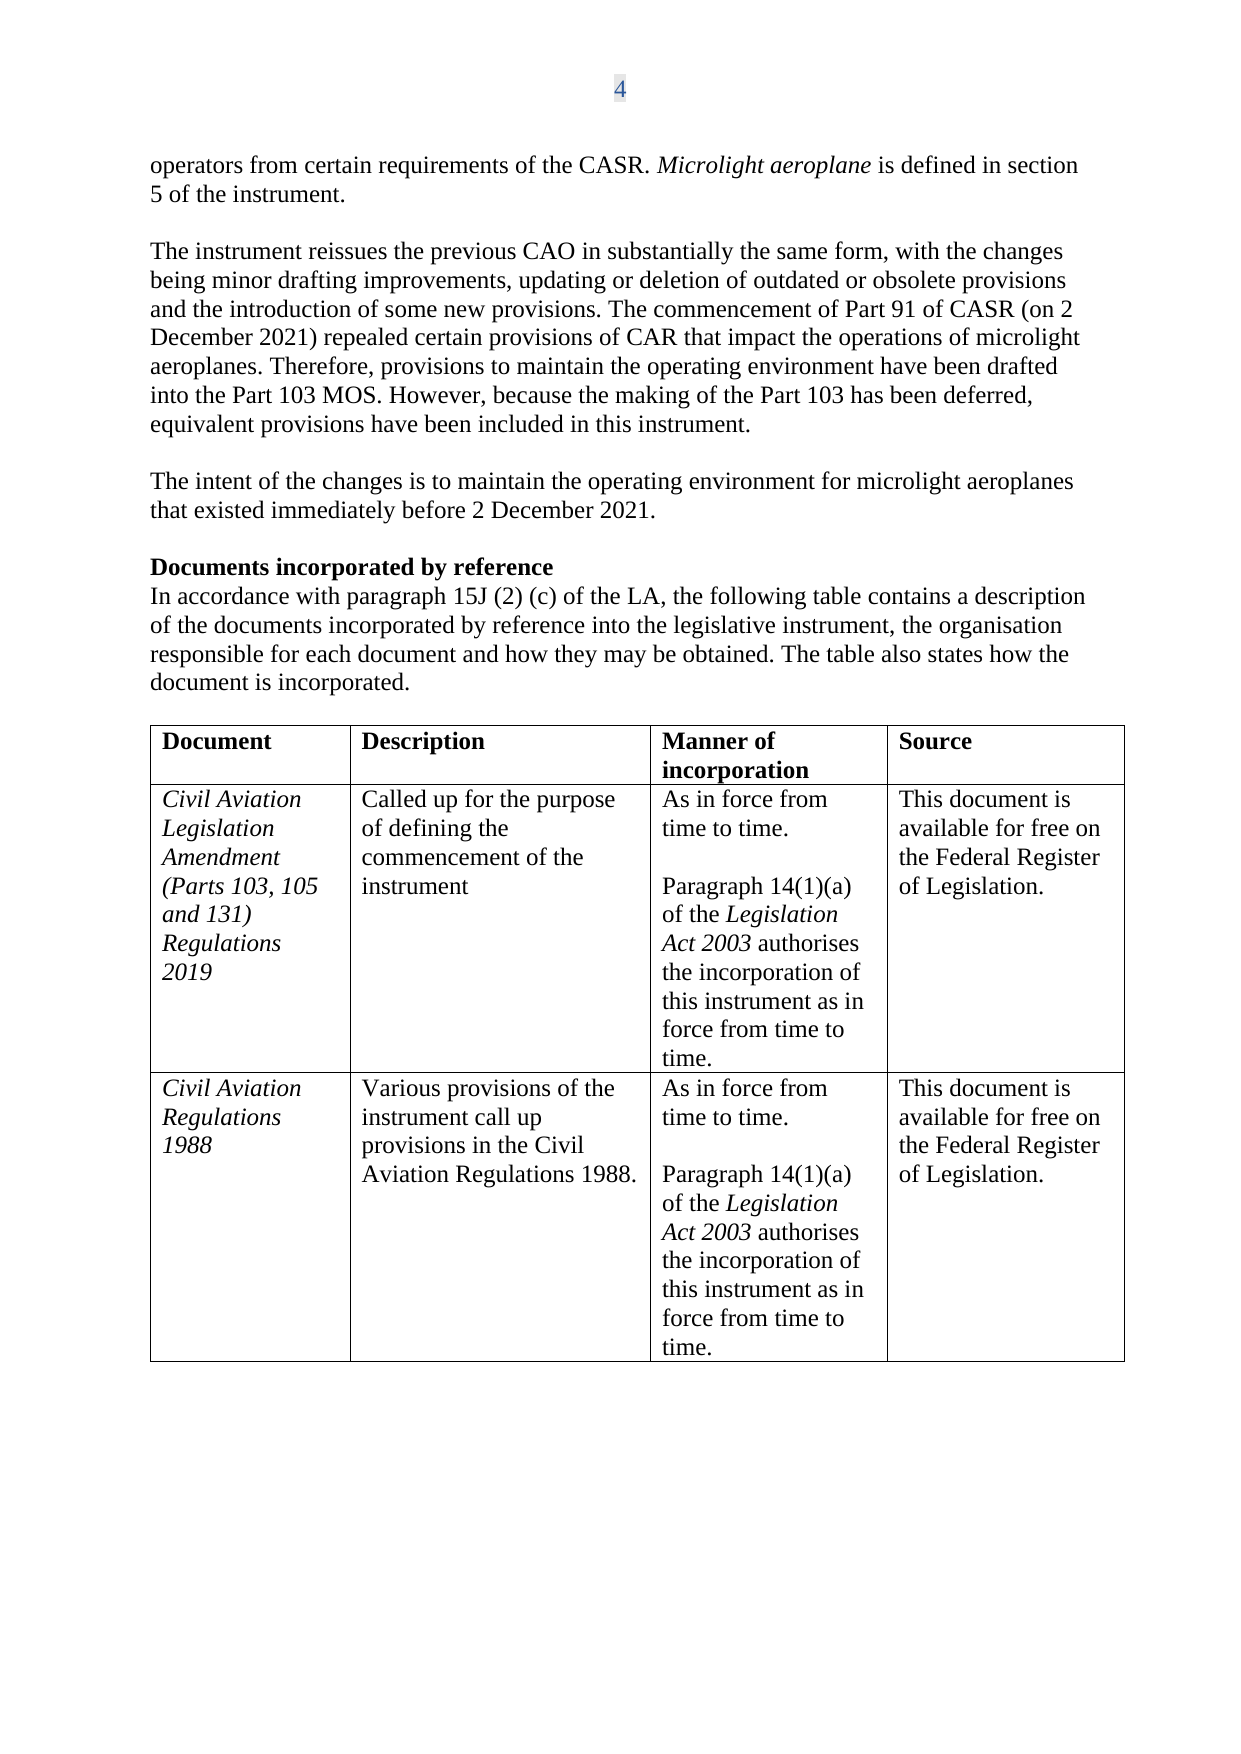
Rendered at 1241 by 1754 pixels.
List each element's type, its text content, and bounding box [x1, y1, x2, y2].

table_cell Called up for the purpose of defining the commencement of the instrument [351, 785, 650, 1072]
table_header Description [351, 726, 650, 783]
table_header Manner of incorporation [651, 726, 887, 783]
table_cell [888, 1073, 1124, 1361]
text The intent of the changes is to maintain the operating environment for microlight aeroplanes that existed immediately before 2 December 2021. [150, 466, 1090, 524]
table_header Document [151, 726, 350, 783]
text Documents incorporated by reference [150, 552, 1090, 581]
text In accordance with paragraph 15J (2) (c) of the LA, the following table contains a description of the documents incorporated by reference into the legislative instrument, the organisation responsible for each document and how they may be obtained. The table also states how the document is incorporated. [150, 581, 1090, 696]
table_cell Civil Aviation Regulations 1988 [151, 1073, 350, 1361]
table_cell Various provisions of the instrument call up provisions in the Civil Aviation Regulations 1988. [351, 1073, 650, 1361]
table_header Source [888, 726, 1124, 783]
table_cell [651, 1073, 887, 1361]
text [150, 150, 1090, 207]
text The instrument reissues the previous CAO in substantially the same form, with the changes being minor drafting improvements, updating or deletion of outdated or obsolete provisions and the introduction of some new provisions. The commencement of Part 91 of CASR (on 2 December 2021) repealed certain provisions of CAR that impact the operations of microlight aeroplanes. Therefore, provisions to maintain the operating environment have been drafted into the Part 103 MOS. However, because the making of the Part 103 has been deferred, equivalent provisions have been included in this instrument. [150, 236, 1090, 437]
table_cell Civil Aviation Legislation Amendment (Parts 103, 105 and 131) Regulations 2019 [151, 785, 350, 1072]
table_cell This document is available for free on the Federal Register of Legislation. [888, 785, 1124, 1072]
